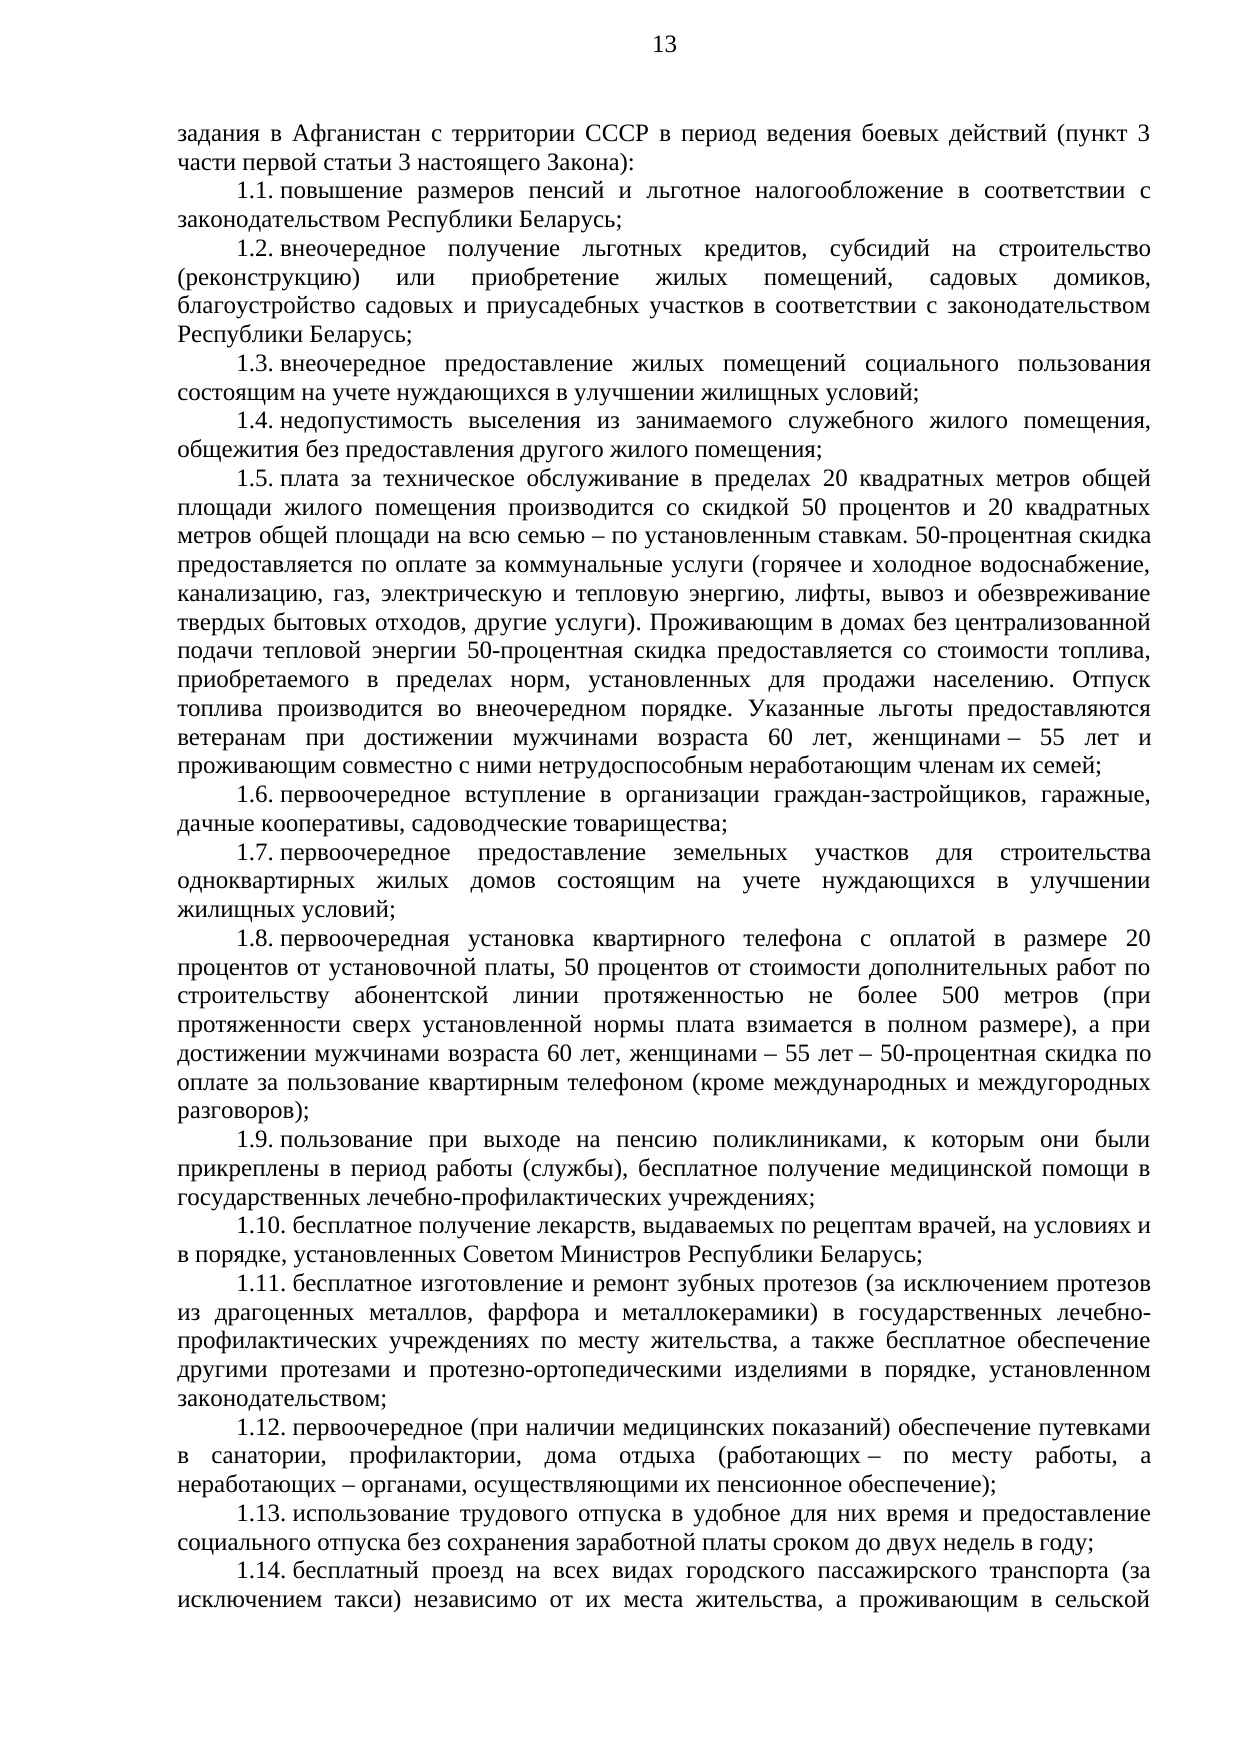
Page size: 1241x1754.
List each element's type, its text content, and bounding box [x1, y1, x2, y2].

text 1.13. использование трудового отпуска в удобное для них время и предоставление социального отпуска без сохранения заработной платы сроком до двух недель в году; [177, 1498, 1152, 1556]
text 1.1. повышение размеров пенсий и льготное налогообложение в соответствии с законодательством Республики Беларусь; [177, 176, 1152, 233]
text 1.12. первоочередное (при наличии медицинских показаний) обеспечение путевками в санатории, профилактории, дома отдыха (работающих – по месту работы, а неработающих – органами, осуществляющими их пенсионное обеспечение); [177, 1412, 1152, 1498]
text 1.11. бесплатное изготовление и ремонт зубных протезов (за исключением протезов из драгоценных металлов, фарфора и металлокерамики) в государственных лечебно-профилактических учреждениях по месту жительства, а также бесплатное обеспечение другими протезами и протезно-ортопедическими изделиями в порядке, установленном законодательством; [177, 1268, 1152, 1412]
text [177, 118, 1152, 176]
text 1.10. бесплатное получение лекарств, выдаваемых по рецептам врачей, на условиях и в порядке, установленных Советом Министров Республики Беларусь; [177, 1211, 1152, 1268]
text 1.6. первоочередное вступление в организации граждан-застройщиков, гаражные, дачные кооперативы, садоводческие товарищества; [177, 779, 1152, 837]
text 1.5. плата за техническое обслуживание в пределах 20 квадратных метров общей площади жилого помещения производится со скидкой 50 процентов и 20 квадратных метров общей площади на всю семью – по установленным ставкам. 50-процентная скидка предоставляется по оплате за коммунальные услуги (горячее и холодное водоснабжение, канализацию, газ, электрическую и тепловую энергию, лифты, вывоз и обезвреживание твердых бытовых отходов, другие услуги). Проживающим в домах без централизованной подачи тепловой энергии 50-процентная скидка предоставляется со стоимости топлива, приобретаемого в пределах норм, установленных для продажи населению. Отпуск топлива производится во внеочередном порядке. Указанные льготы предоставляются ветеранам при достижении мужчинами возраста 60 лет, женщинами – 55 лет и проживающим совместно с ними нетрудоспособным неработающим членам их семей; [177, 463, 1152, 779]
text 1.2. внеочередное получение льготных кредитов, субсидий на строительство (реконструкцию) или приобретение жилых помещений, садовых домиков, благоустройство садовых и приусадебных участков в соответствии с законодательством Республики Беларусь; [177, 233, 1152, 348]
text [177, 1556, 1152, 1613]
text 1.4. недопустимость выселения из занимаемого служебного жилого помещения, общежития без предоставления другого жилого помещения; [177, 406, 1152, 463]
text 1.3. внеочередное предоставление жилых помещений социального пользования состоящим на учете нуждающихся в улучшении жилищных условий; [177, 348, 1152, 406]
text 1.7. первоочередное предоставление земельных участков для строительства одноквартирных жилых домов состоящим на учете нуждающихся в улучшении жилищных условий; [177, 837, 1152, 923]
text 1.9. пользование при выходе на пенсию поликлиниками, к которым они были прикреплены в период работы (службы), бесплатное получение медицинской помощи в государственных лечебно-профилактических учреждениях; [177, 1124, 1152, 1211]
text 1.8. первоочередная установка квартирного телефона с оплатой в размере 20 процентов от установочной платы, 50 процентов от стоимости дополнительных работ по строительству абонентской линии протяженностью не более 500 метров (при протяженности сверх установленной нормы плата взимается в полном размере), а при достижении мужчинами возраста 60 лет, женщинами – 55 лет – 50-процентная скидка по оплате за пользование квартирным телефоном (кроме международных и междугородных разговоров); [177, 923, 1152, 1124]
